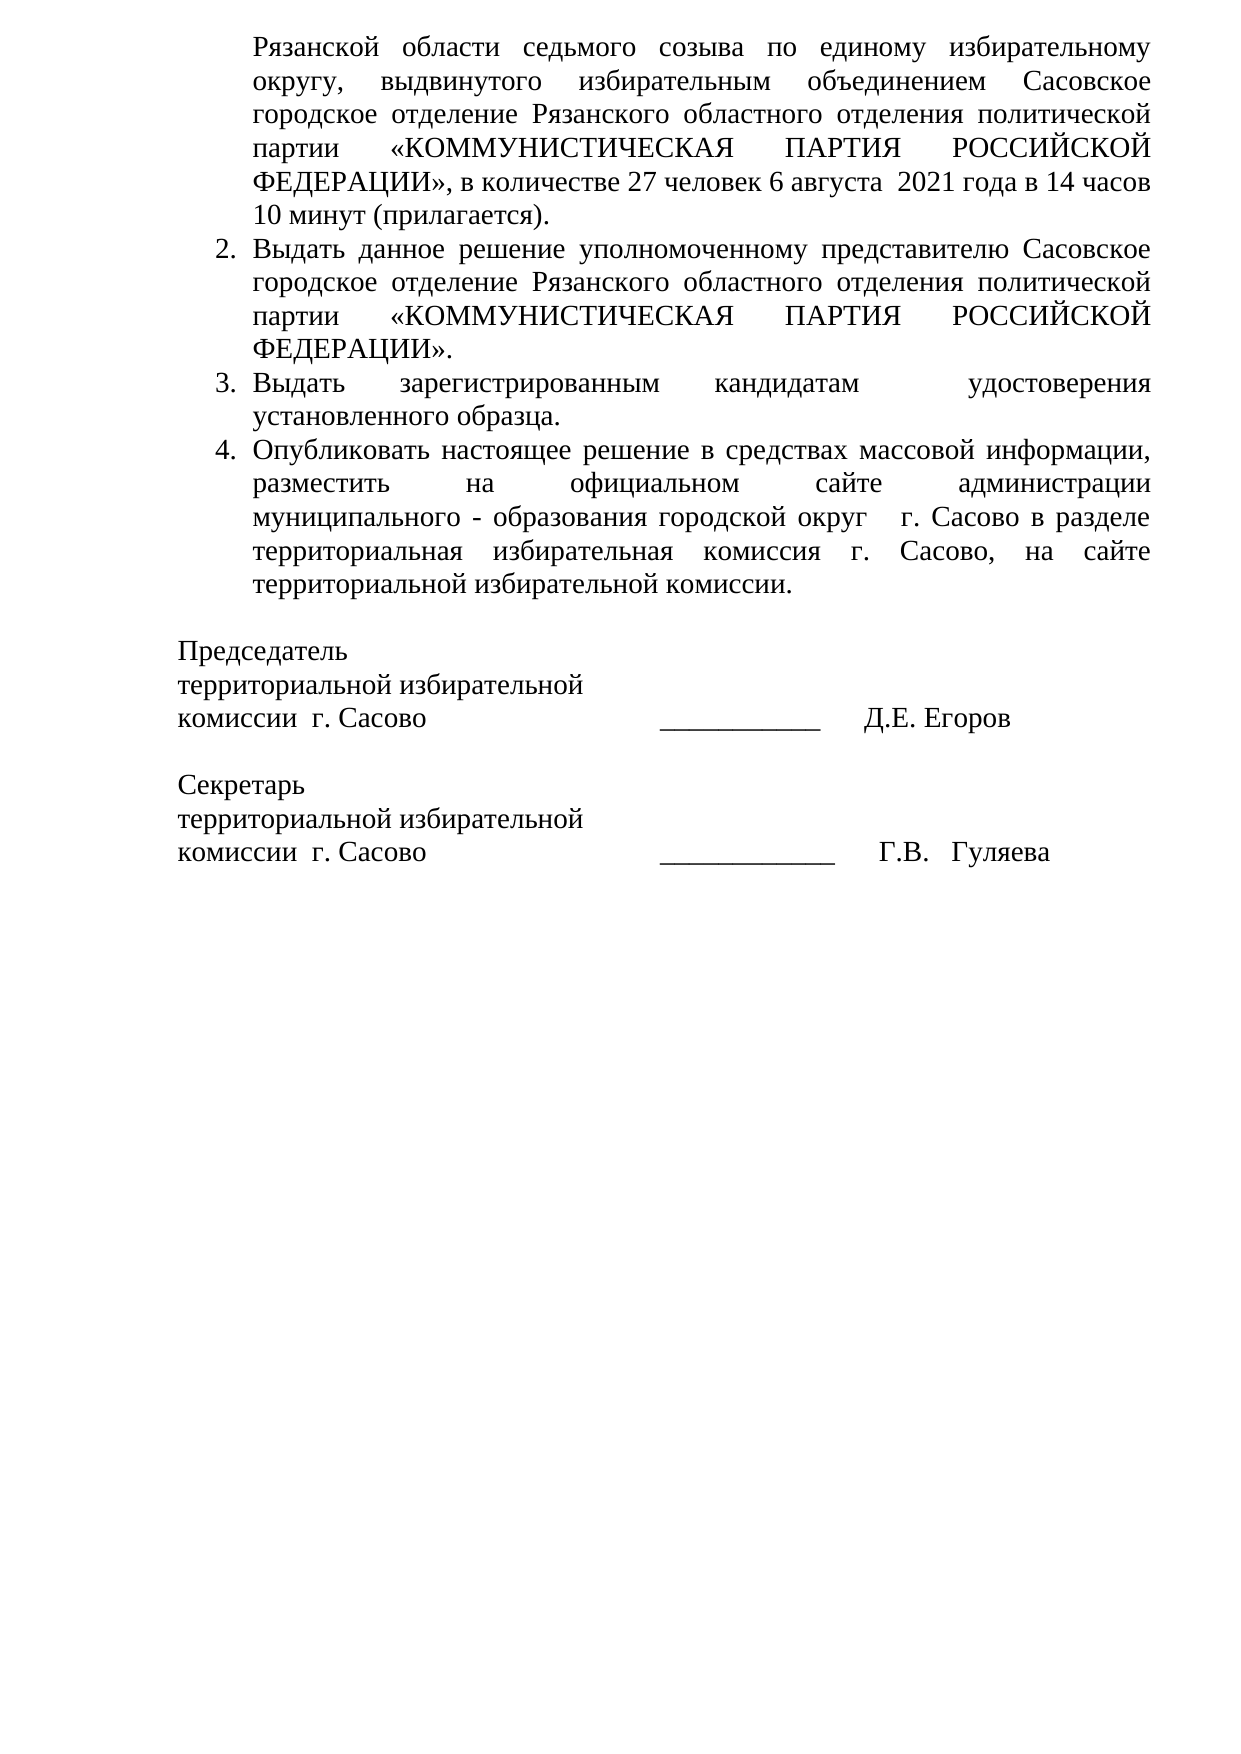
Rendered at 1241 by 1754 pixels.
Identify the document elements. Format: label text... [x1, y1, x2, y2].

list Выдать зарегистрированным кандидатам удостоверения установленного образца. [215, 365, 1152, 432]
text территориальной избирательной [177, 801, 1152, 834]
list Опубликовать настоящее решение в средствах массовой информации, разместить на официальном сайте администрации муниципального - образования городской округ г. Сасово в разделе территориальная избирательная комиссия г. Сасово, на сайте территориальной избирательной комиссии. [215, 432, 1152, 600]
text Секретарь [177, 767, 1152, 801]
text комиссии г. Сасово ____________ Г.В. Гуляева [177, 834, 1152, 868]
text комиссии г. Сасово ___________ Д.Е. Егоров [177, 700, 1152, 734]
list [215, 29, 1152, 231]
text Председатель [177, 633, 1152, 667]
text территориальной избирательной [177, 667, 1152, 700]
list Выдать данное решение уполномоченному представителю Сасовское городское отделение Рязанского областного отделения политической партии «КОММУНИСТИЧЕСКАЯ ПАРТИЯ РОССИЙСКОЙ ФЕДЕРАЦИИ». [215, 231, 1152, 365]
